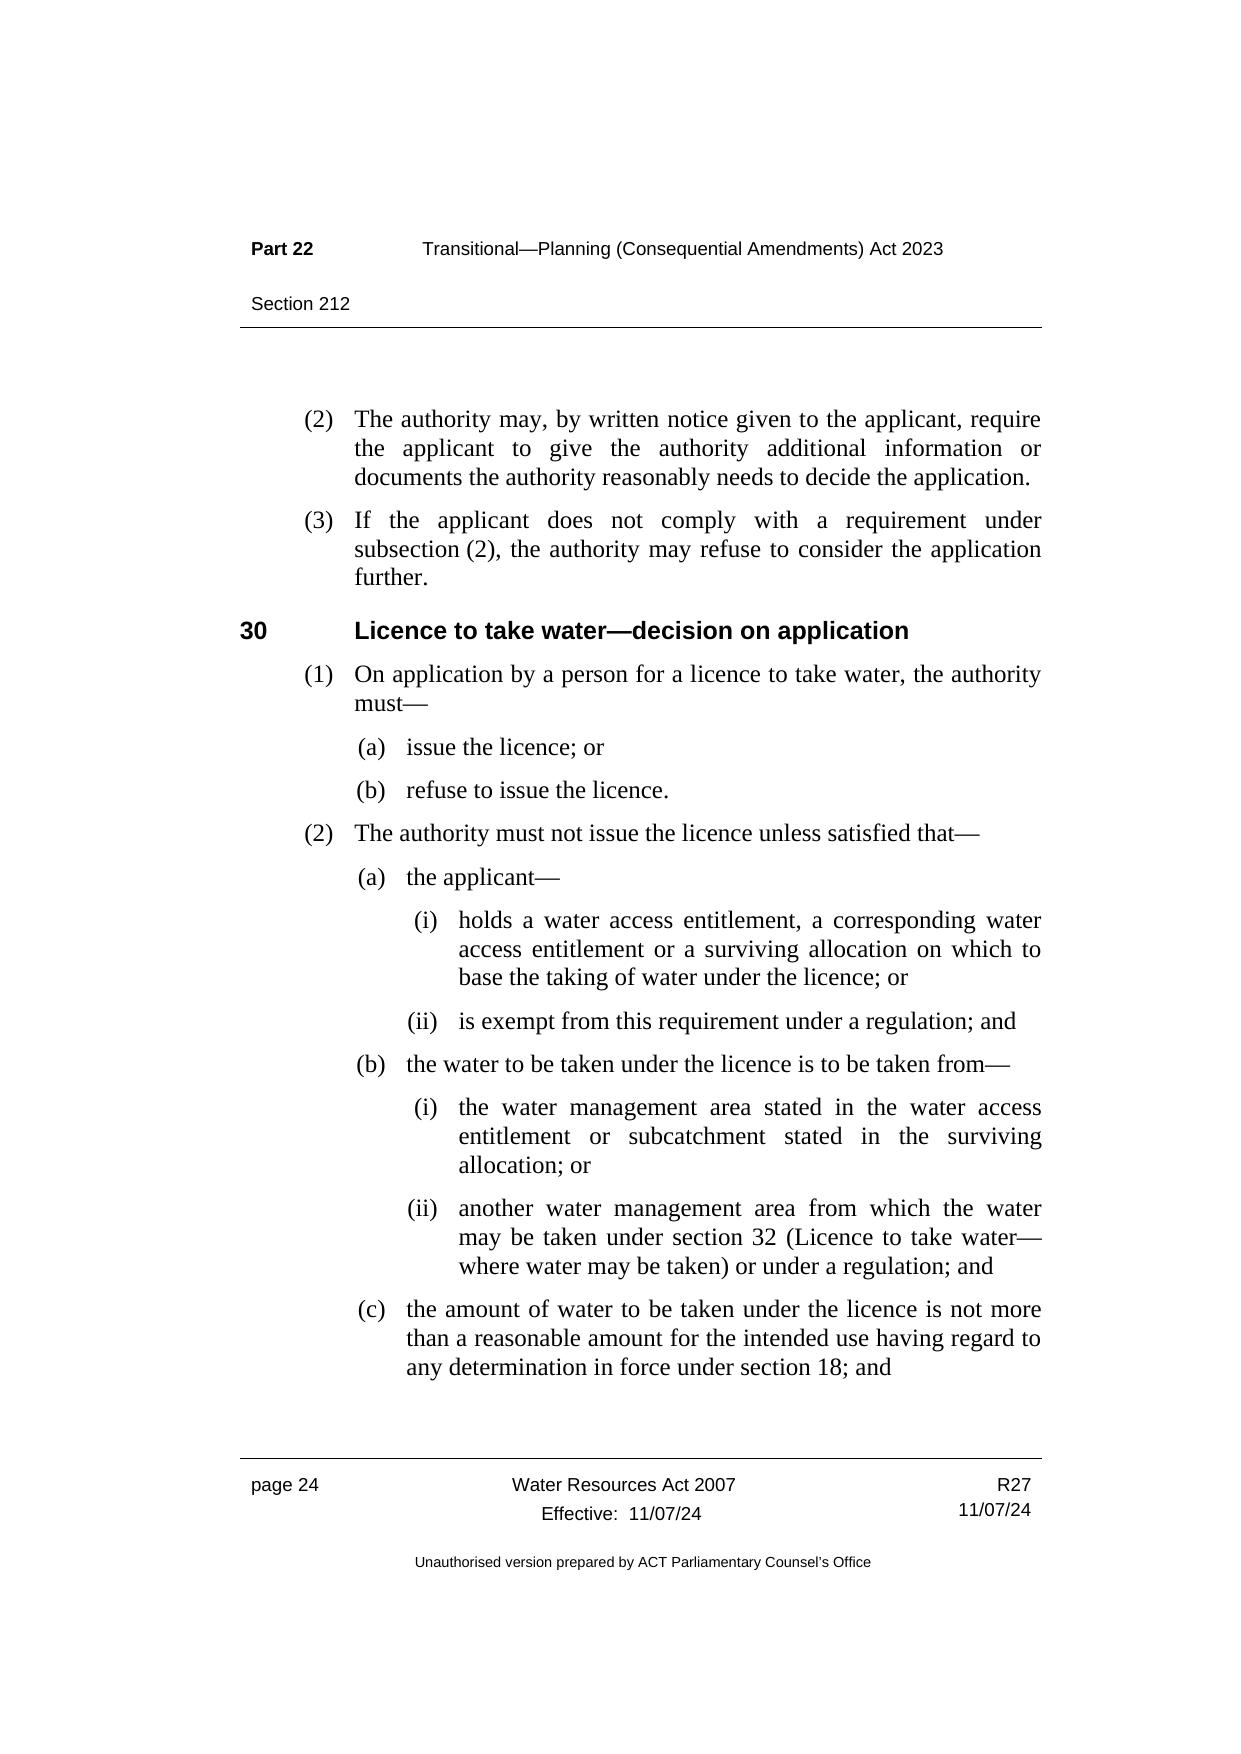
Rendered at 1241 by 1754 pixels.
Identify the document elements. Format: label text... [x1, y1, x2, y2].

text 30 Licence to take water—decision on application [239, 616, 1042, 645]
text (ii) another water management area from which the water may be taken under section 32 (Licence to take water—where water may be taken) or under a regulation; and [239, 1193, 1042, 1279]
text (2) The authority must not issue the licence unless satisfied that— [239, 818, 1042, 847]
text (i) holds a water access entitlement, a corresponding water access entitlement or a surviving allocation on which to base the taking of water under the licence; or [239, 905, 1042, 991]
text (1) On application by a person for a licence to take water, the authority must— [239, 659, 1042, 717]
text (i) the water management area stated in the water access entitlement or subcatchment stated in the surviving allocation; or [239, 1092, 1042, 1179]
text (b) the water to be taken under the licence is to be taken from— [239, 1049, 1042, 1078]
text (a) the applicant— [239, 862, 1042, 890]
text (2) The authority may, by written notice given to the applicant, require the applicant to give the authority additional information or documents the authority reasonably needs to decide the application. [239, 404, 1042, 490]
text (ii) is exempt from this requirement under a regulation; and [239, 1006, 1042, 1034]
text (3) If the applicant does not comply with a requirement under subsection (2), the authority may refuse to consider the application further. [239, 505, 1042, 591]
text (a) issue the licence; or [239, 732, 1042, 760]
text (b) refuse to issue the licence. [239, 775, 1042, 804]
text (c) the amount of water to be taken under the licence is not more than a reasonable amount for the intended use having regard to any determination in force under section 18; and [239, 1294, 1042, 1380]
